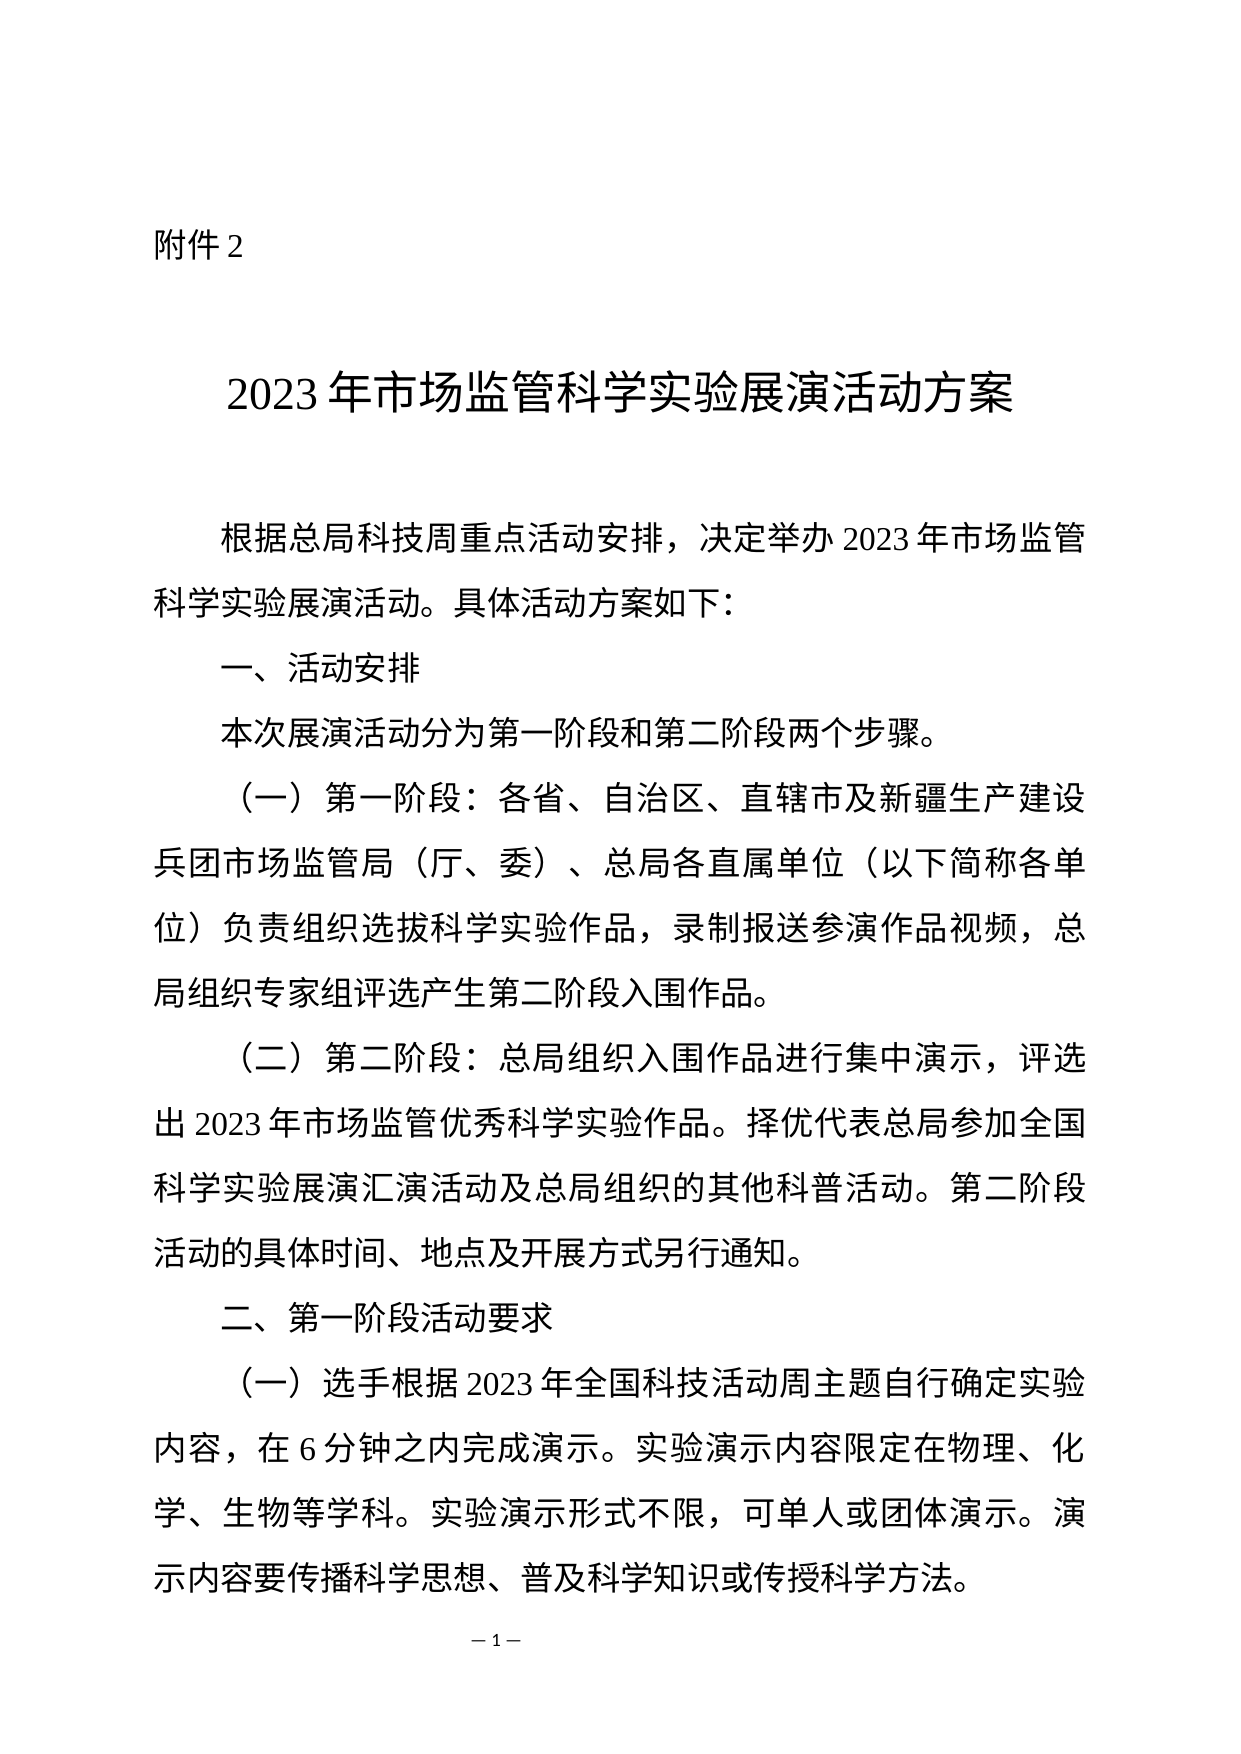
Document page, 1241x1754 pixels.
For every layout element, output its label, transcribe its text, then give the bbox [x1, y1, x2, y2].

text （一）选手根据2023年全国科技活动周主题自行确定实验内容，在6分钟之内完成演示。实验演示内容限定在物理、化学、生物等学科。实验演示形式不限，可单人或团体演示。演示内容要传播科学思想、普及科学知识或传授科学方法。 [153, 1348, 1087, 1608]
text 一、活动安排 [153, 633, 1087, 698]
text （二）第二阶段：总局组织入围作品进行集中演示，评选出2023年市场监管优秀科学实验作品。择优代表总局参加全国科学实验展演汇演活动及总局组织的其他科普活动。第二阶段活动的具体时间、地点及开展方式另行通知。 [153, 1023, 1087, 1283]
text （一）第一阶段：各省、自治区、直辖市及新疆生产建设兵团市场监管局（厅、委）、总局各直属单位（以下简称各单位）负责组织选拔科学实验作品，录制报送参演作品视频，总局组织专家组评选产生第二阶段入围作品。 [153, 763, 1087, 1023]
text 附件2 [153, 211, 1087, 276]
text 本次展演活动分为第一阶段和第二阶段两个步骤。 [153, 698, 1087, 763]
text 2023年市场监管科学实验展演活动方案 [153, 341, 1087, 438]
text 根据总局科技周重点活动安排，决定举办2023年市场监管科学实验展演活动。具体活动方案如下： [153, 503, 1087, 633]
text 二、第一阶段活动要求 [153, 1283, 1087, 1348]
